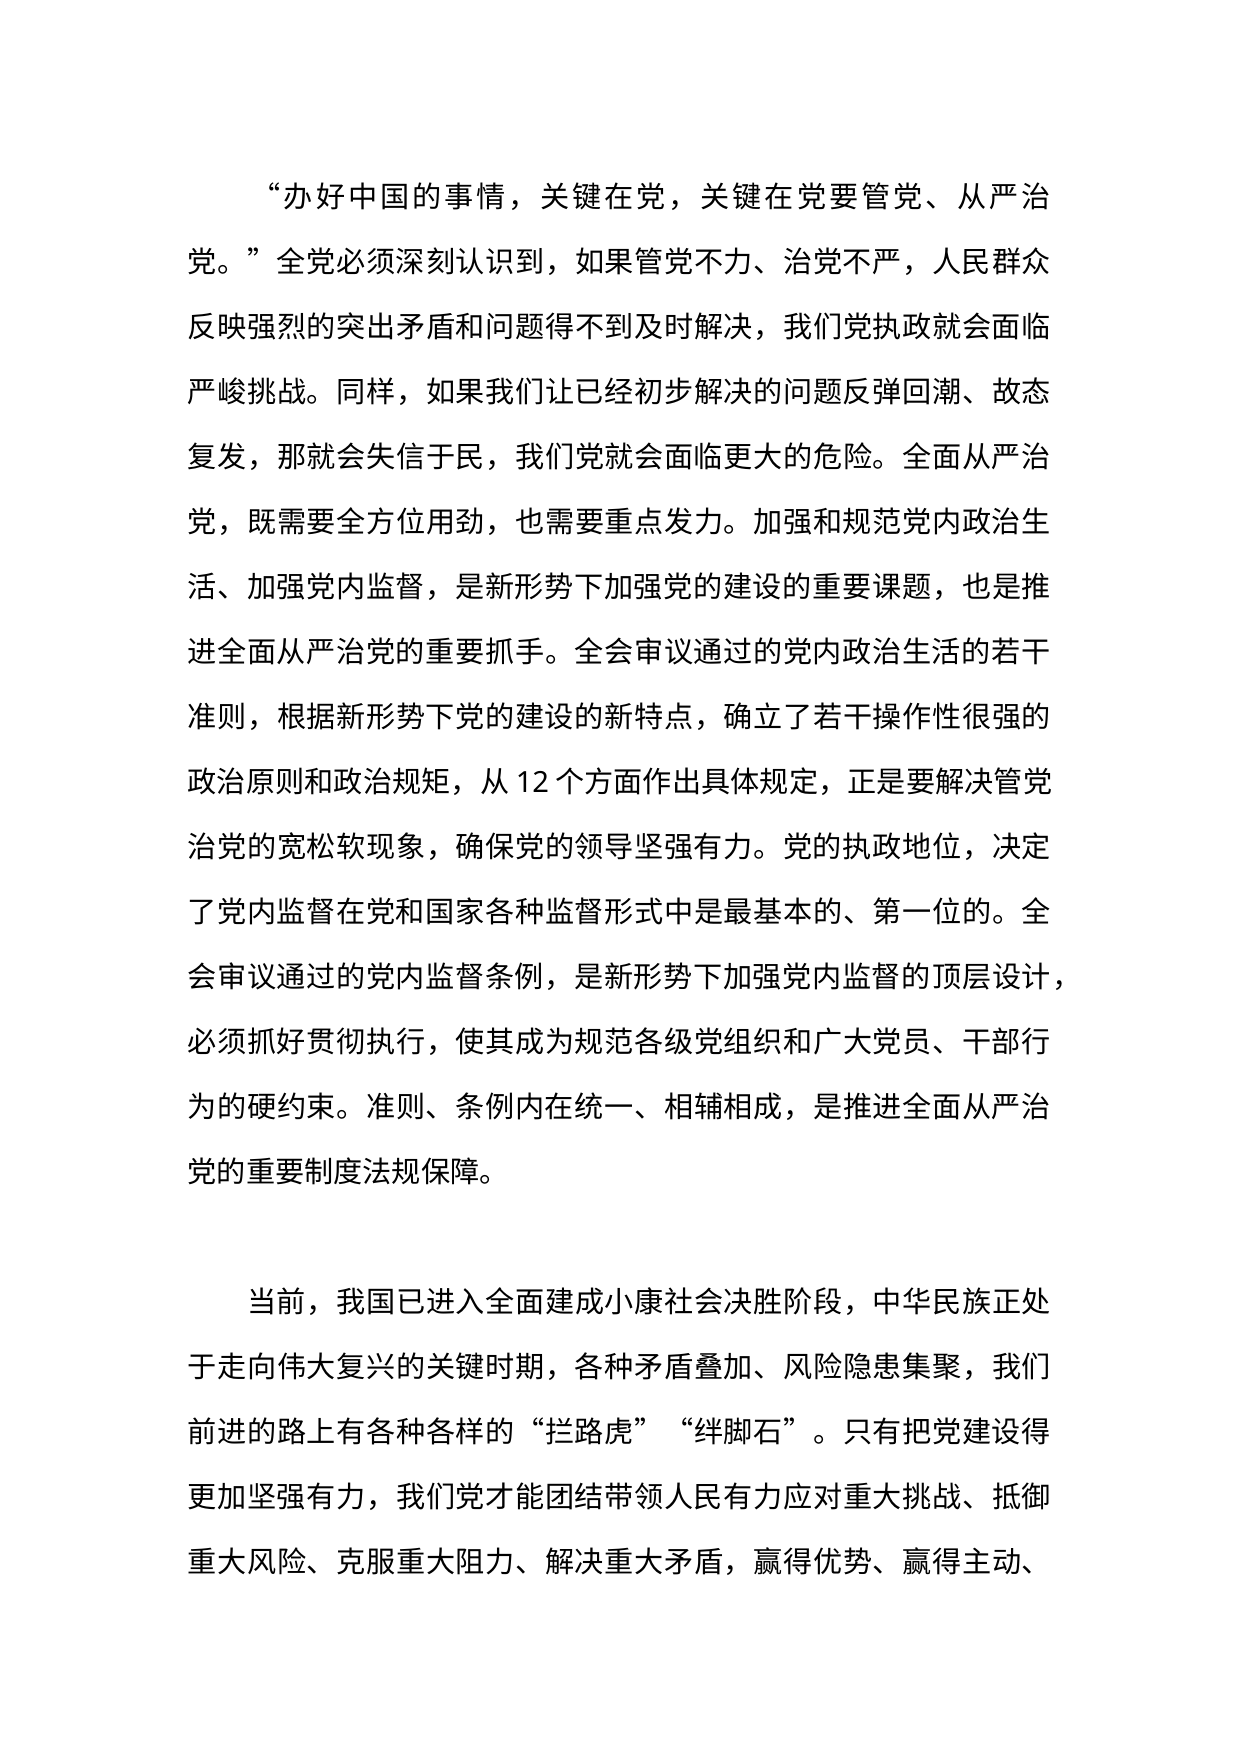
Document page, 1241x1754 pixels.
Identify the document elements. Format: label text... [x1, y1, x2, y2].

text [187, 1267, 1053, 1592]
text “办好中国的事情，关键在党，关键在党要管党、从严治党。”全党必须深刻认识到，如果管党不力、治党不严，人民群众反映强烈的突出矛盾和问题得不到及时解决，我们党执政就会面临严峻挑战。同样，如果我们让已经初步解决的问题反弹回潮、故态复发，那就会失信于民，我们党就会面临更大的危险。全面从严治党，既需要全方位用劲，也需要重点发力。加强和规范党内政治生活、加强党内监督，是新形势下加强党的建设的重要课题，也是推进全面从严治党的重要抓手。全会审议通过的党内政治生活的若干准则，根据新形势下党的建设的新特点，确立了若干操作性很强的政治原则和政治规矩，从12个方面作出具体规定，正是要解决管党治党的宽松软现象，确保党的领导坚强有力。党的执政地位，决定了党内监督在党和国家各种监督形式中是最基本的、第一位的。全会审议通过的党内监督条例，是新形势下加强党内监督的顶层设计，必须抓好贯彻执行，使其成为规范各级党组织和广大党员、干部行为的硬约束。准则、条例内在统一、相辅相成，是推进全面从严治党的重要制度法规保障。 [187, 162, 1053, 1202]
